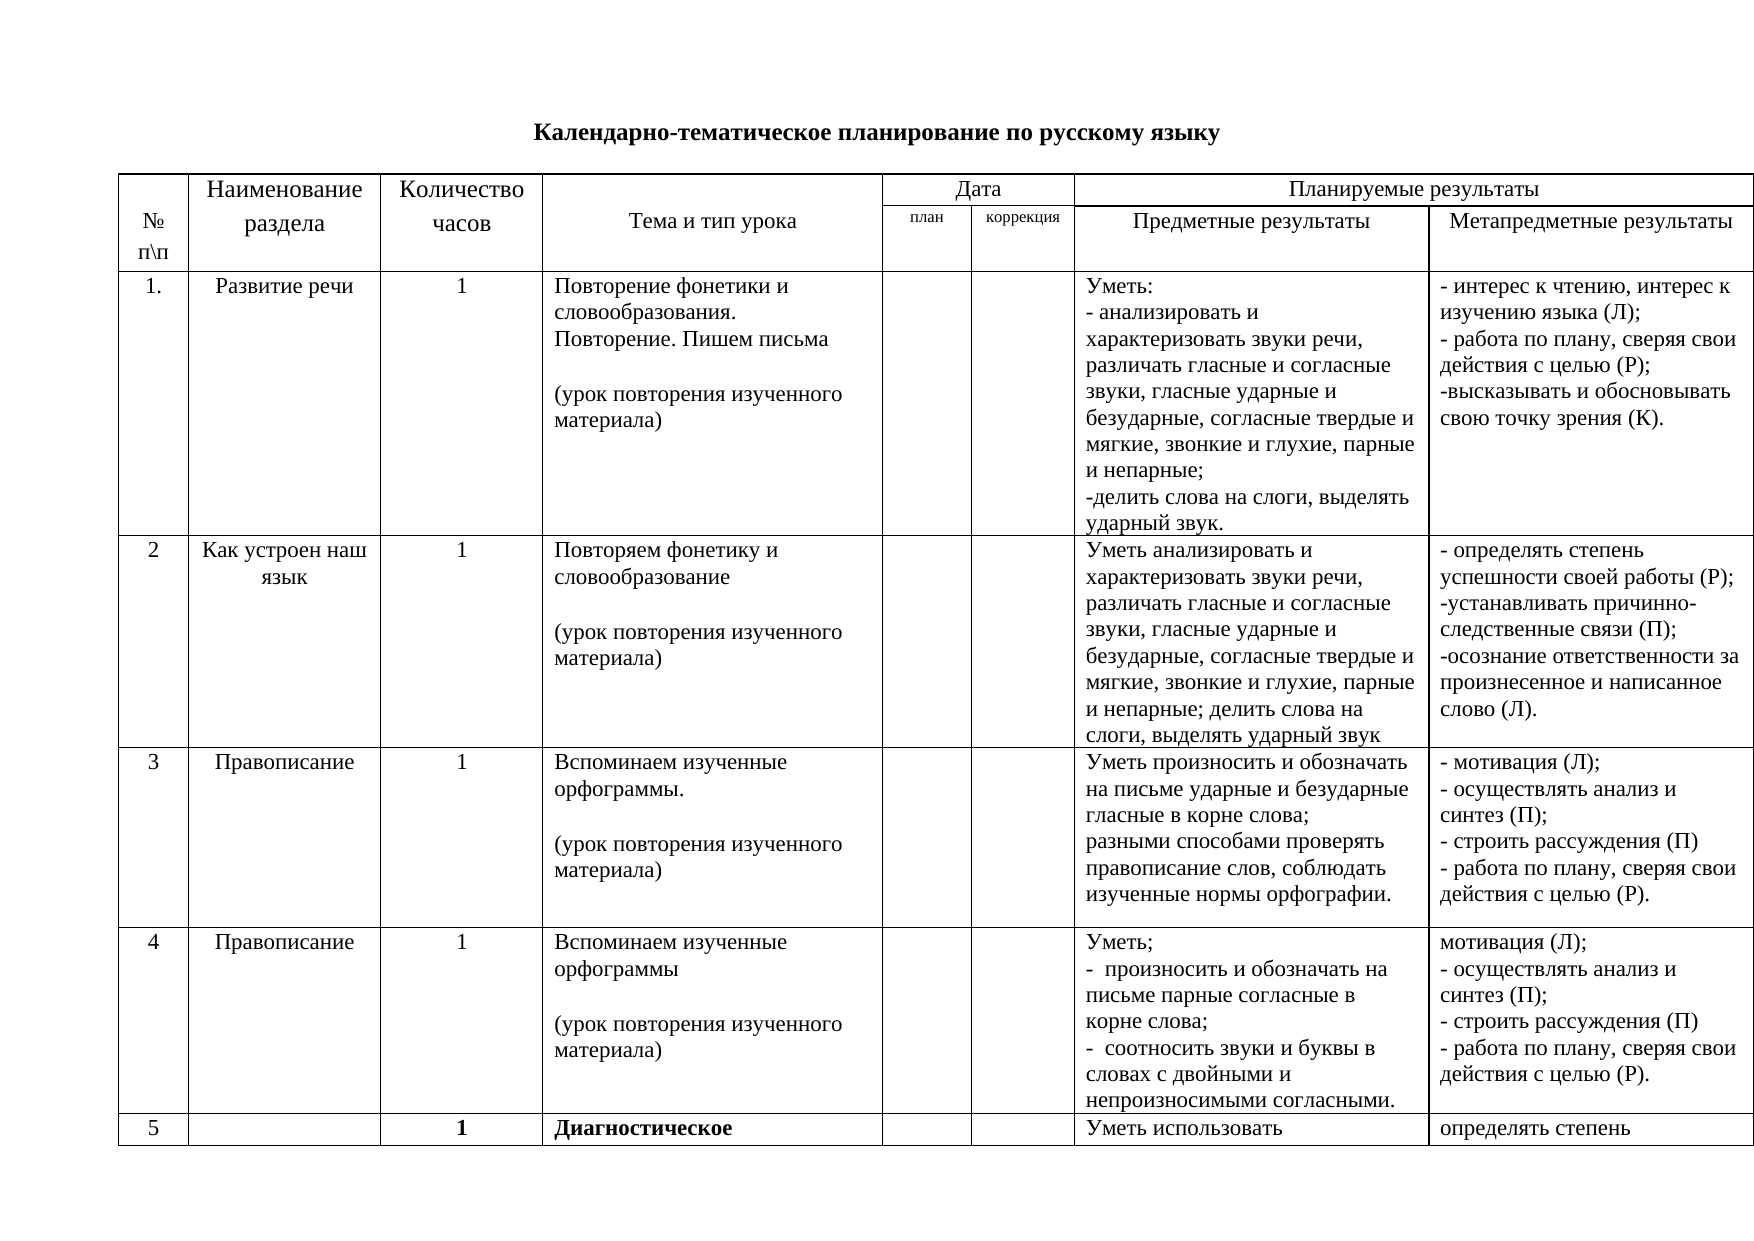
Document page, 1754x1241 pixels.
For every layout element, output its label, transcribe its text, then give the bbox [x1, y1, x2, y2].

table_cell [1430, 1114, 1753, 1144]
table_cell [972, 536, 1074, 747]
table_cell [972, 1114, 1074, 1144]
table_cell 3 [119, 748, 188, 927]
table_cell 2 [119, 536, 188, 747]
table_cell 5 [119, 1114, 188, 1144]
table_cell план [883, 206, 971, 271]
table_cell [189, 1114, 380, 1144]
table_cell [972, 748, 1074, 927]
table_header Планируемые результаты [1075, 175, 1753, 205]
table_header Количество часов [381, 175, 542, 271]
table_cell Как устроен наш язык [189, 536, 380, 747]
table_cell 1 [381, 272, 542, 535]
table_cell 4 [119, 928, 188, 1113]
table_cell Повторение фонетики и словообразования. Повторение. Пишем письма (урок повторения изученного материала) [543, 272, 882, 535]
table_cell 1 [381, 748, 542, 927]
table_cell 1 [381, 536, 542, 747]
table_cell [883, 748, 971, 927]
table_header Наименование раздела [189, 175, 380, 271]
table_cell Уметь: - анализировать и характеризовать звуки речи, различать гласные и согласные звуки, гласные ударные и безударные, согласные твердые и мягкие, звонкие и глухие, парные и непарные; -делить слова на слоги, выделять ударный звук. [1075, 272, 1428, 535]
table_cell [883, 928, 971, 1113]
table_cell [883, 272, 971, 535]
text Календарно-тематическое планирование по русскому языку [118, 117, 1636, 146]
table_cell 1 [381, 928, 542, 1113]
table_header № п\п [119, 175, 188, 271]
table_cell Уметь анализировать и характеризовать звуки речи, различать гласные и согласные звуки, гласные ударные и безударные, согласные твердые и мягкие, звонкие и глухие, парные и непарные; делить слова на слоги, выделять ударный звук [1075, 536, 1428, 747]
table_cell мотивация (Л); - осуществлять анализ и синтез (П); - строить рассуждения (П) - работа по плану, сверяя свои действия с целью (Р). [1430, 928, 1753, 1113]
table_cell Метапредметные результаты [1430, 207, 1753, 271]
table_cell - интерес к чтению, интерес к изучению языка (Л); - работа по плану, сверяя свои действия с целью (Р); -высказывать и обосновывать свою точку зрения (К). [1430, 272, 1753, 535]
table_cell Вспоминаем изученные орфограммы. (урок повторения изученного материала) [543, 748, 882, 927]
table_cell Уметь произносить и обозначать на письме ударные и безударные гласные в корне слова; разными способами проверять правописание слов, соблюдать изученные нормы орфографии. [1075, 748, 1428, 927]
table_cell 1 [381, 1114, 542, 1144]
table_cell Повторяем фонетику и словообразование (урок повторения изученного материала) [543, 536, 882, 747]
table_cell - мотивация (Л); - осуществлять анализ и синтез (П); - строить рассуждения (П) - работа по плану, сверяя свои действия с целью (Р). [1430, 748, 1753, 927]
table_cell Предметные результаты [1075, 207, 1428, 271]
table_cell коррекция [972, 206, 1074, 271]
table_cell Развитие речи [189, 272, 380, 535]
table_header Дата [883, 175, 1074, 205]
table_cell [883, 1114, 971, 1144]
table_cell [883, 536, 971, 747]
table_header Тема и тип урока [543, 175, 882, 271]
table_cell Правописание [189, 748, 380, 927]
table_cell 1. [119, 272, 188, 535]
table_cell Вспоминаем изученные орфограммы (урок повторения изученного материала) [543, 928, 882, 1113]
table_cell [1075, 1114, 1428, 1144]
table_cell [972, 928, 1074, 1113]
table_cell [972, 272, 1074, 535]
table_cell Уметь; - произносить и обозначать на письме парные согласные в корне слова; - соотносить звуки и буквы в словах с двойными и непроизносимыми согласными. [1075, 928, 1428, 1113]
table_cell - определять степень успешности своей работы (Р); -устанавливать причинно-следственные связи (П); -осознание ответственности за произнесенное и написанное слово (Л). [1430, 536, 1753, 747]
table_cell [543, 1114, 882, 1144]
table_cell Правописание [189, 928, 380, 1113]
